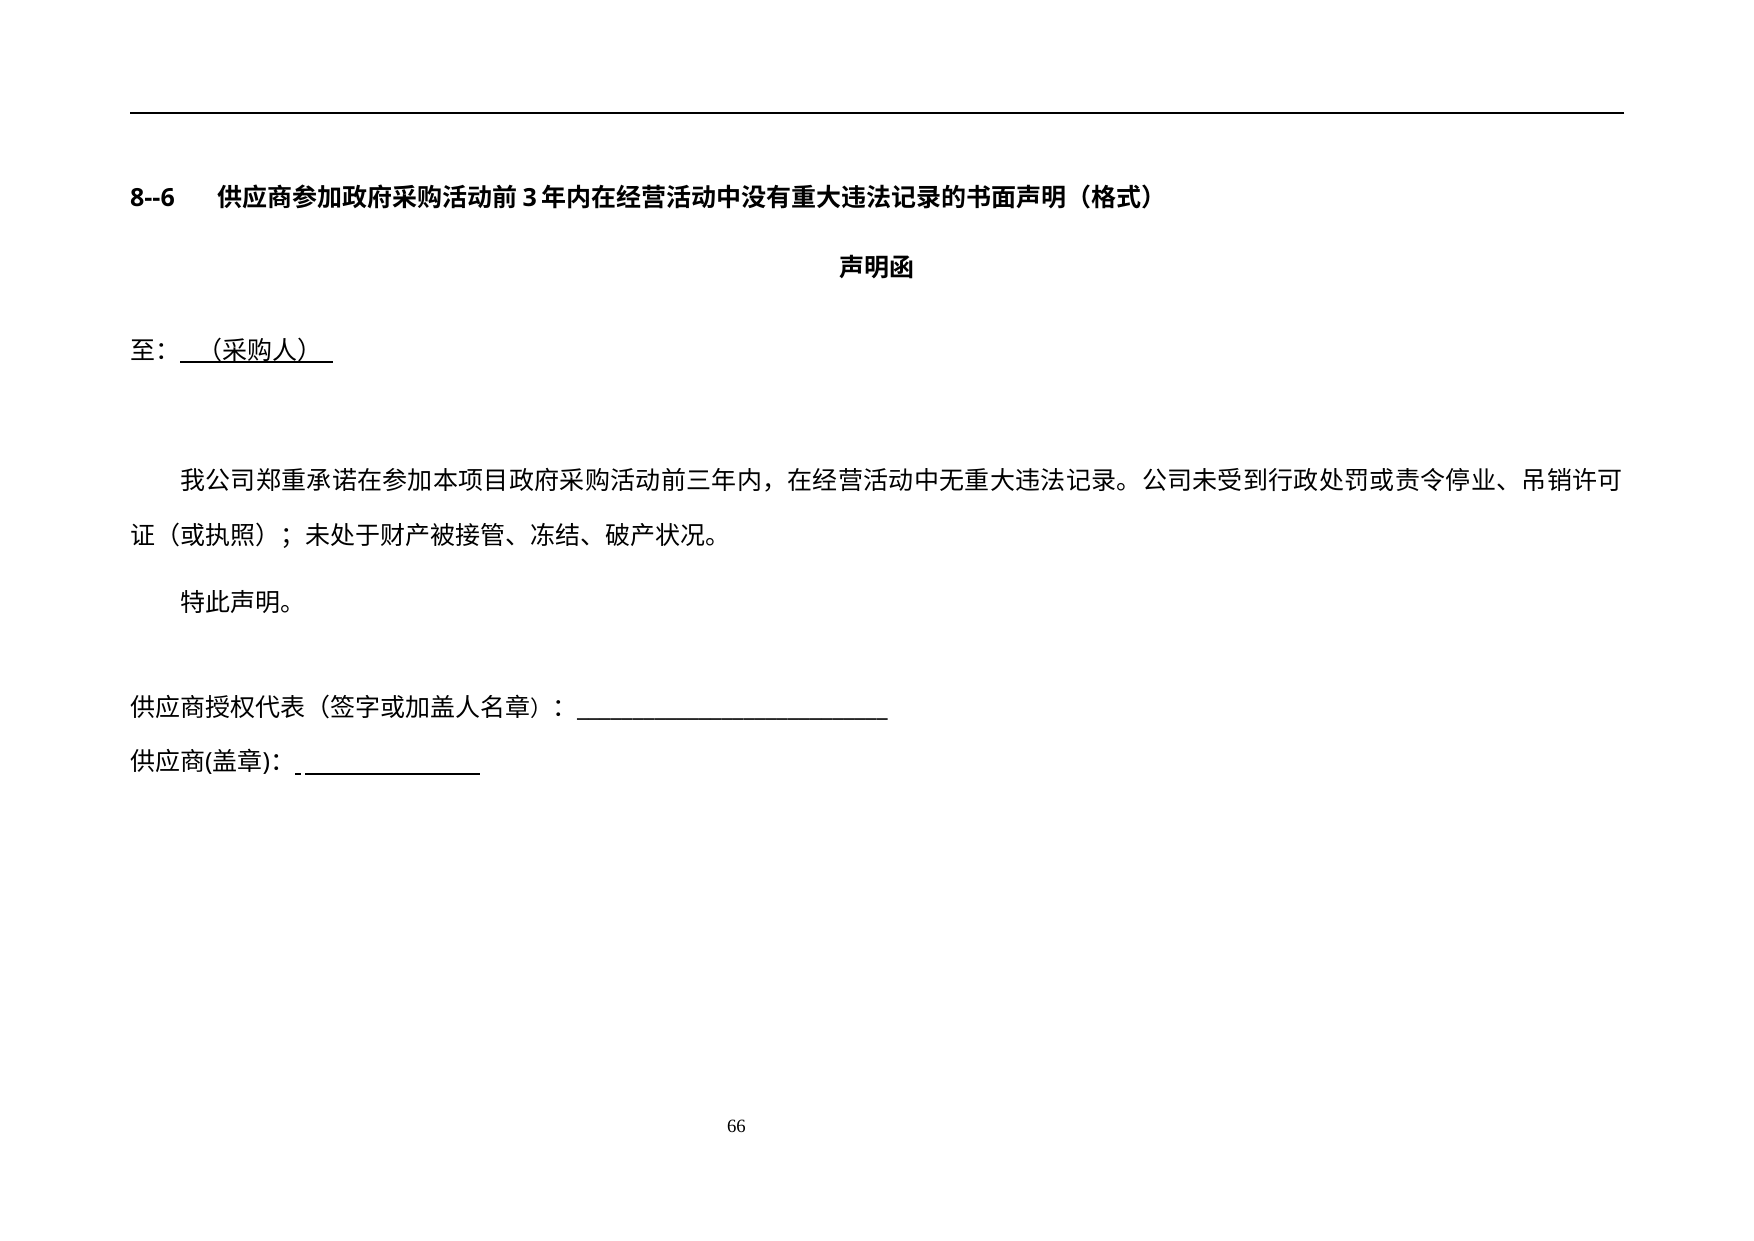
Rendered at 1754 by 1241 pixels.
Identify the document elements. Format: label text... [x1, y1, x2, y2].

text 特此声明。 [130, 582, 1624, 618]
text 声明函 [130, 247, 1624, 284]
text 至： （采购人） [130, 330, 1624, 367]
text 供应商(盖章)： [130, 742, 1624, 778]
text 我公司郑重承诺在参加本项目政府采购活动前三年内，在经营活动中无重大违法记录。公司未受到行政处罚或责令停业、吊销许可证（或执照）；未处于财产被接管、冻结、破产状况。 [130, 461, 1624, 551]
text 供应商授权代表（签字或加盖人名章）：____________________________ [130, 687, 1624, 724]
list 供应商参加政府采购活动前3年内在经营活动中没有重大违法记录的书面声明（格式） [130, 177, 1624, 213]
